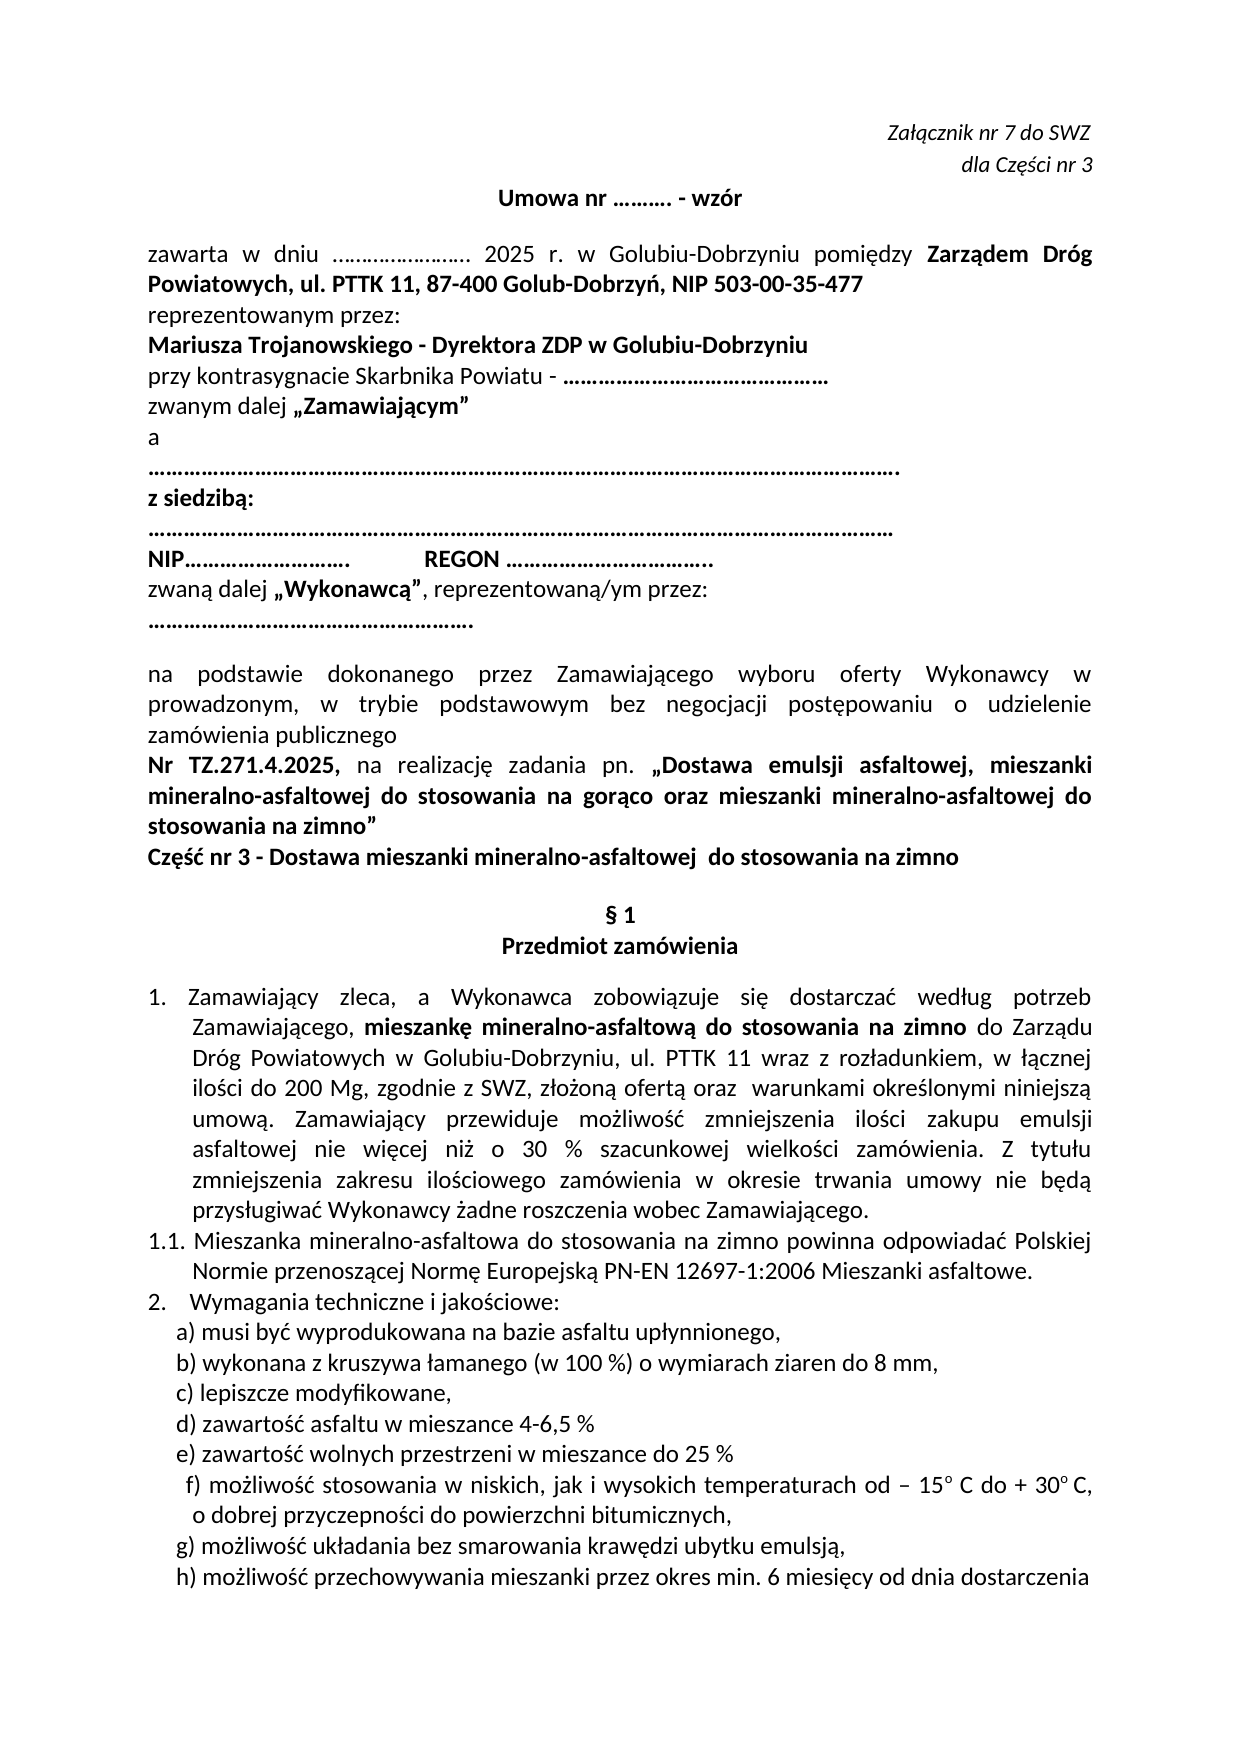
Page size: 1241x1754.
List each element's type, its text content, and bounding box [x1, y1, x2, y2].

text ……………………………………………………………………………………………………………… [148, 512, 1093, 543]
text a) musi być wyprodukowana na bazie asfaltu upłynnionego, [148, 1316, 1093, 1347]
text e) zawartość wolnych przestrzeni w mieszance do 25 % [148, 1438, 1093, 1469]
text b) wykonana z kruszywa łamanego (w 100 %) o wymiarach ziaren do 8 mm, [148, 1347, 1093, 1377]
text dla Części nr 3 [148, 150, 1093, 178]
text Część nr 3 - Dostawa mieszanki mineralno-asfaltowej do stosowania na zimno [148, 841, 1093, 872]
text zwaną dalej „Wykonawcą”, reprezentowaną/ym przez: [148, 573, 1093, 604]
text reprezentowanym przez: [148, 299, 1093, 329]
text g) możliwość układania bez smarowania krawędzi ubytku emulsją, [148, 1530, 1093, 1561]
text 2. Wymagania techniczne i jakościowe: [148, 1286, 1093, 1316]
text Umowa nr ………. - wzór [148, 182, 1093, 213]
text a [148, 421, 1093, 451]
text NIP………………………. REGON …………………………….. [148, 543, 1093, 573]
text 1. Zamawiający zleca, a Wykonawca zobowiązuje się dostarczać według potrzeb Zamawiającego, mieszankę mineralno-asfaltową do stosowania na zimno do Zarządu Dróg Powiatowych w Golubiu-Dobrzyniu, ul. PTTK 11 wraz z rozładunkiem, w łącznej ilości do 200 Mg, zgodnie z SWZ, złożoną ofertą oraz warunkami określonymi niniejszą umową. Zamawiający przewiduje możliwość zmniejszenia ilości zakupu emulsji asfaltowej nie więcej niż o 30 % szacunkowej wielkości zamówienia. Z tytułu zmniejszenia zakresu ilościowego zamówienia w okresie trwania umowy nie będą przysługiwać Wykonawcy żadne roszczenia wobec Zamawiającego. [148, 981, 1093, 1225]
text Nr TZ.271.4.2025, na realizację zadania pn. „Dostawa emulsji asfaltowej, mieszanki mineralno-asfaltowej do stosowania na gorąco oraz mieszanki mineralno-asfaltowej do stosowania na zimno” [148, 749, 1093, 841]
text § 1 [148, 899, 1093, 930]
text 1.1. Mieszanka mineralno-asfaltowa do stosowania na zimno powinna odpowiadać Polskiej Normie przenoszącej Normę Europejską PN-EN 12697-1:2006 Mieszanki asfaltowe. [148, 1225, 1093, 1286]
text h) możliwość przechowywania mieszanki przez okres min. 6 miesięcy od dnia dostarczenia [148, 1561, 1093, 1591]
text f) możliwość stosowania w niskich, jak i wysokich temperaturach od – 15o C do + 30o C, o dobrej przyczepności do powierzchni bitumicznych, [148, 1469, 1093, 1530]
text d) zawartość asfaltu w mieszance 4-6,5 % [148, 1408, 1093, 1438]
text Mariusza Trojanowskiego - Dyrektora ZDP w Golubiu-Dobrzyniu [148, 329, 1093, 360]
text ………………………………………………. [148, 604, 1093, 634]
text c) lepiszcze modyfikowane, [148, 1377, 1093, 1408]
text z siedzibą: [148, 482, 1093, 512]
text Przedmiot zamówienia [148, 930, 1093, 960]
text na podstawie dokonanego przez Zamawiającego wyboru oferty Wykonawcy w prowadzonym, w trybie podstawowym bez negocjacji postępowaniu o udzielenie zamówienia publicznego [148, 658, 1093, 749]
text ………………………………………………………………………………………………………………. [148, 451, 1093, 482]
text Załącznik nr 7 do SWZ [148, 118, 1093, 146]
text przy kontrasygnacie Skarbnika Powiatu - ……………………………………… [148, 360, 1093, 390]
text zwanym dalej „Zamawiającym” [148, 390, 1093, 421]
text zawarta w dniu …………………… 2025 r. w Golubiu-Dobrzyniu pomiędzy Zarządem Dróg Powiatowych, ul. PTTK 11, 87-400 Golub-Dobrzyń, NIP 503-00-35-477 [148, 238, 1093, 299]
